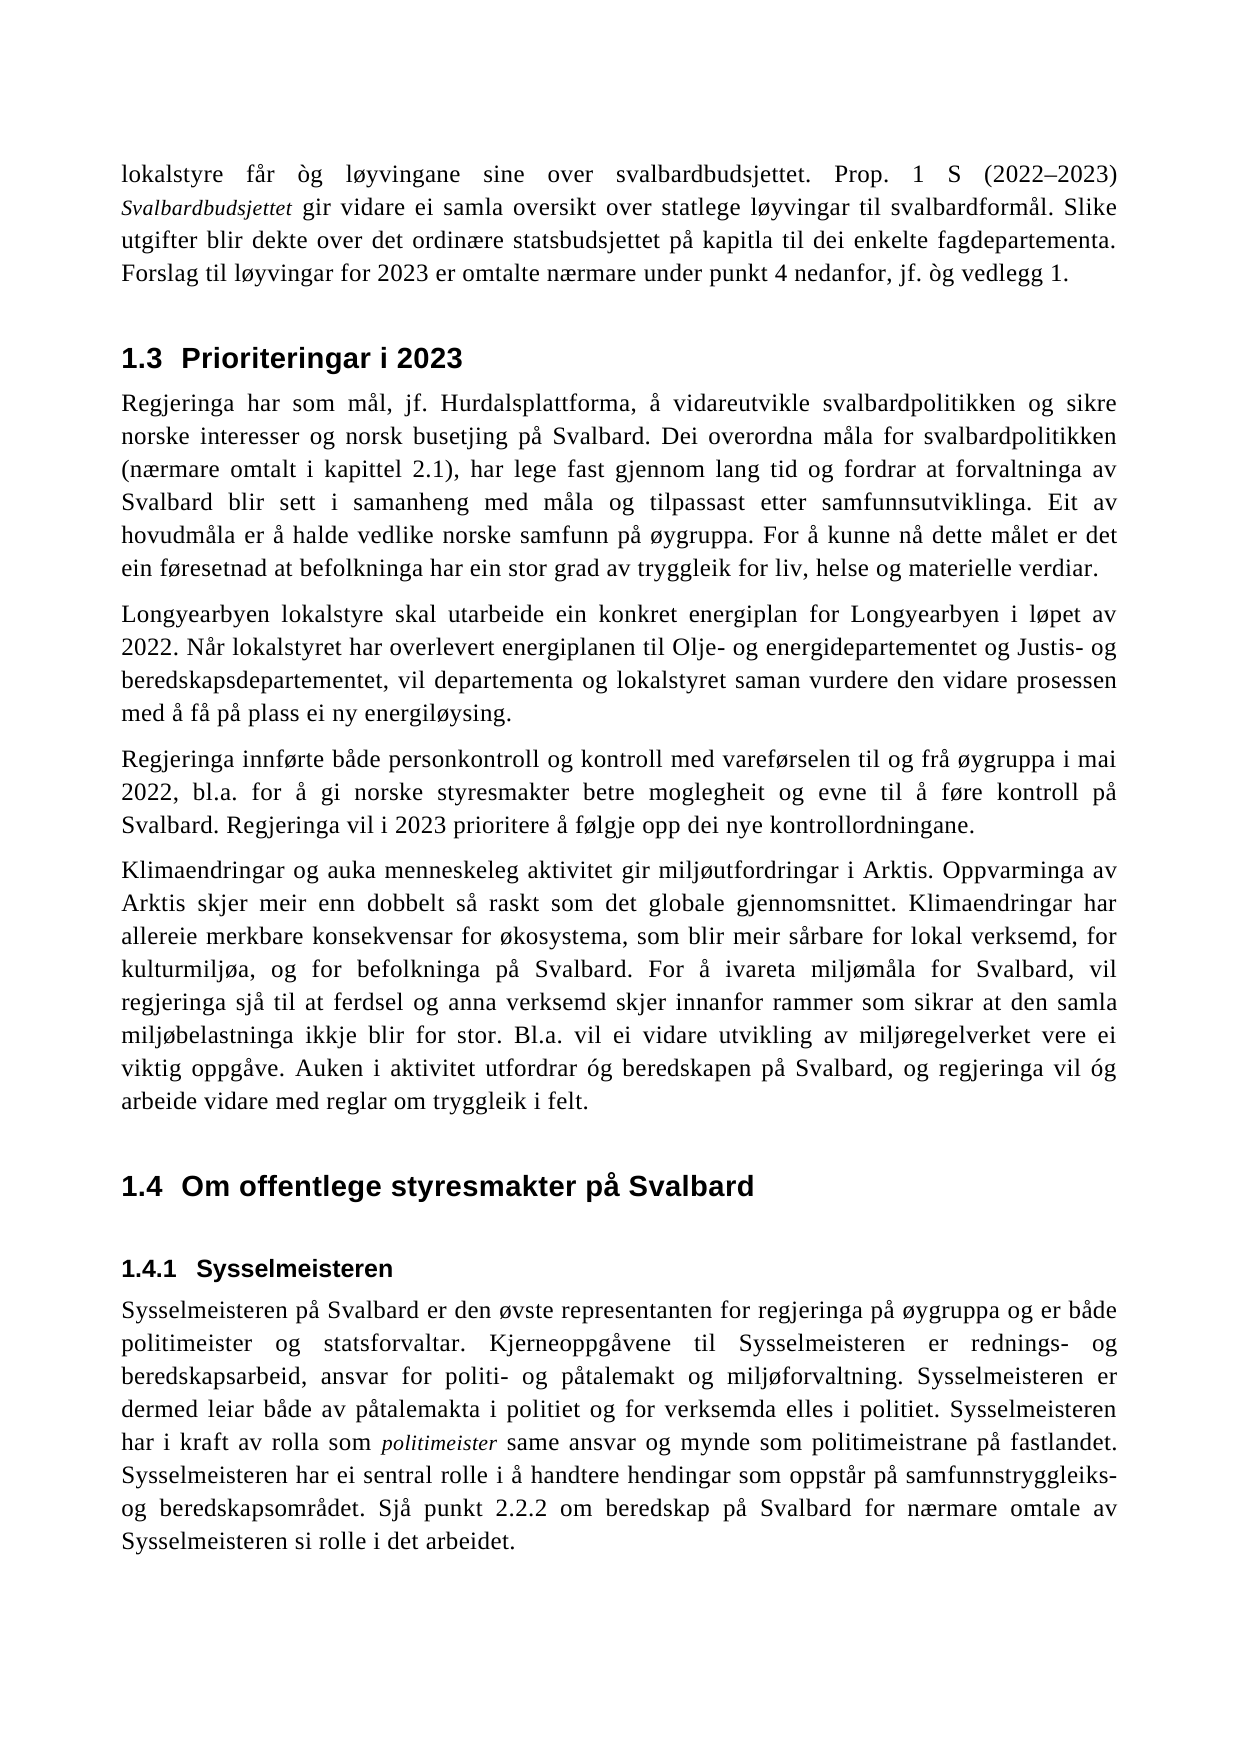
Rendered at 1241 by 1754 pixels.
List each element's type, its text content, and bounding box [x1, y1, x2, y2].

text Klimaendringar og auka menneskeleg aktivitet gir miljøutfordringar i Arktis. Oppvarminga av Arktis skjer meir enn dobbelt så raskt som det globale gjennomsnittet. Klimaendringar har allereie merkbare konsekvensar for økosystema, som blir meir sårbare for lokal verksemd, for kulturmiljøa, og for befolkninga på Svalbard. For å ivareta miljømåla for Svalbard, vil regjeringa sjå til at ferdsel og anna verksemd skjer innanfor rammer som sikrar at den samla miljøbelastninga ikkje blir for stor. Bl.a. vil ei vidare utvikling av miljøregelverket vere ei viktig oppgåve. Auken i aktivitet utfordrar óg beredskapen på Svalbard, og regjeringa vil óg arbeide vidare med reglar om tryggleik i felt. [121, 855, 1119, 1115]
text Regjeringa innførte både personkontroll og kontroll med vareførselen til og frå øygruppa i mai 2022, bl.a. for å gi norske styresmakter betre moglegheit og evne til å føre kontroll på Svalbard. Regjeringa vil i 2023 prioritere å følgje opp dei nye kontrollordningane. [121, 744, 1119, 838]
subtitle Om offentlege styresmakter på Svalbard [121, 1169, 1119, 1203]
text Longyearbyen lokalstyre skal utarbeide ein konkret energiplan for Longyearbyen i løpet av 2022. Når lokalstyret har overlevert energiplanen til Olje- og energidepartementet og Justis- og beredskapsdepartementet, vil departementa og lokalstyret saman vurdere den vidare prosessen med å få på plass ei ny energiløysing. [121, 599, 1119, 727]
text Regjeringa har som mål, jf. Hurdalsplattforma, å vidareutvikle svalbardpolitikken og sikre norske interesser og norsk busetjing på Svalbard. Dei overordna måla for svalbardpolitikken (nærmare omtalt i kapittel 2.1), har lege fast gjennom lang tid og fordrar at forvaltninga av Svalbard blir sett i samanheng med måla og tilpassast etter samfunnsutviklinga. Eit av hovudmåla er å halde vedlike norske samfunn på øygruppa. For å kunne nå dette målet er det ein føresetnad at befolkninga har ein stor grad av tryggleik for liv, helse og materielle verdiar. [121, 388, 1119, 582]
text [121, 159, 1119, 287]
text Sysselmeisteren på Svalbard er den øvste representanten for regjeringa på øygruppa og er både politimeister og statsforvaltar. Kjerneoppgåvene til Sysselmeisteren er rednings- og beredskapsarbeid, ansvar for politi- og påtalemakt og miljøforvaltning. Sysselmeisteren er dermed leiar både av påtalemakta i politiet og for verksemda elles i politiet. Sysselmeisteren har i kraft av rolla som politimeister same ansvar og mynde som politimeistrane på fastlandet. Sysselmeisteren har ei sentral rolle i å handtere hendingar som oppstår på samfunnstryggleiks- og beredskapsområdet. Sjå punkt 2.2.2 om beredskap på Svalbard for nærmare omtale av Sysselmeisteren si rolle i det arbeidet. [121, 1295, 1119, 1555]
subtitle Prioriteringar i 2023 [121, 342, 1119, 375]
subtitle Sysselmeisteren [121, 1254, 1119, 1282]
